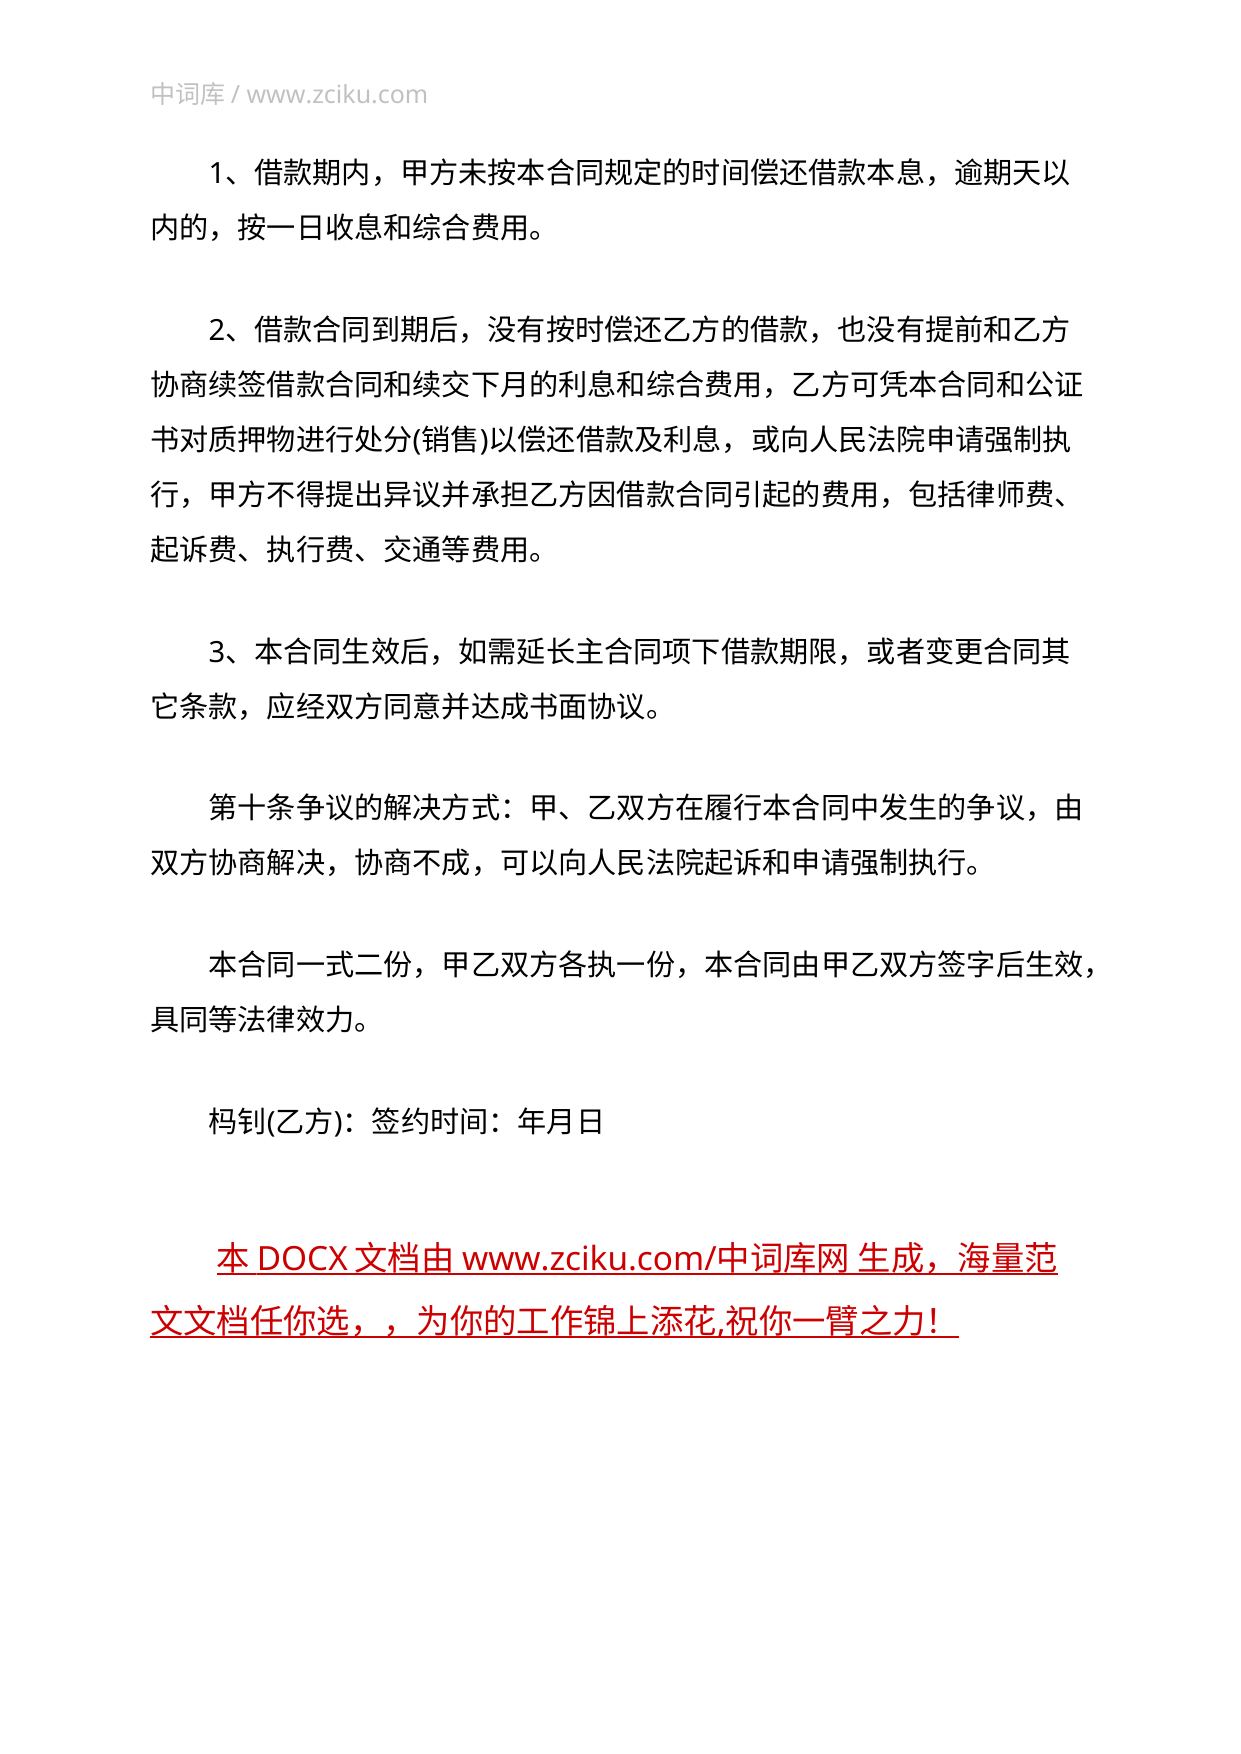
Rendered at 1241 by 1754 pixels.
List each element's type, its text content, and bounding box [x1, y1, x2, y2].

text 3、本合同生效后，如需延长主合同项下借款期限，或者变更合同其它条款，应经双方同意并达成书面协议。 [150, 628, 1090, 726]
text 杩钊(乙方)：签约时间：年月日 [150, 1098, 1090, 1141]
text 本合同一式二份，甲乙双方各执一份，本合同由甲乙双方签字后生效，具同等法律效力。 [150, 942, 1090, 1039]
text 1、借款期内，甲方未按本合同规定的时间偿还借款本息，逾期天以内的，按一日收息和综合费用。 [150, 150, 1090, 247]
text 第十条争议的解决方式：甲、乙双方在履行本合同中发生的争议，由双方协商解决，协商不成，可以向人民法院起诉和申请强制执行。 [150, 785, 1090, 882]
text 2、借款合同到期后，没有按时偿还乙方的借款，也没有提前和乙方协商续签借款合同和续交下月的利息和综合费用，乙方可凭本合同和公证书对质押物进行处分(销售)以偿还借款及利息，或向人民法院申请强制执行，甲方不得提出异议并承担乙方因借款合同引起的费用，包括律师费、起诉费、执行费、交通等费用。 [150, 307, 1090, 569]
text 本DOCX文档由 www.zciku.com/中词库网 生成，海量范文文档任你选，，为你的工作锦上添花,祝你一臂之力！ [150, 1232, 1090, 1343]
